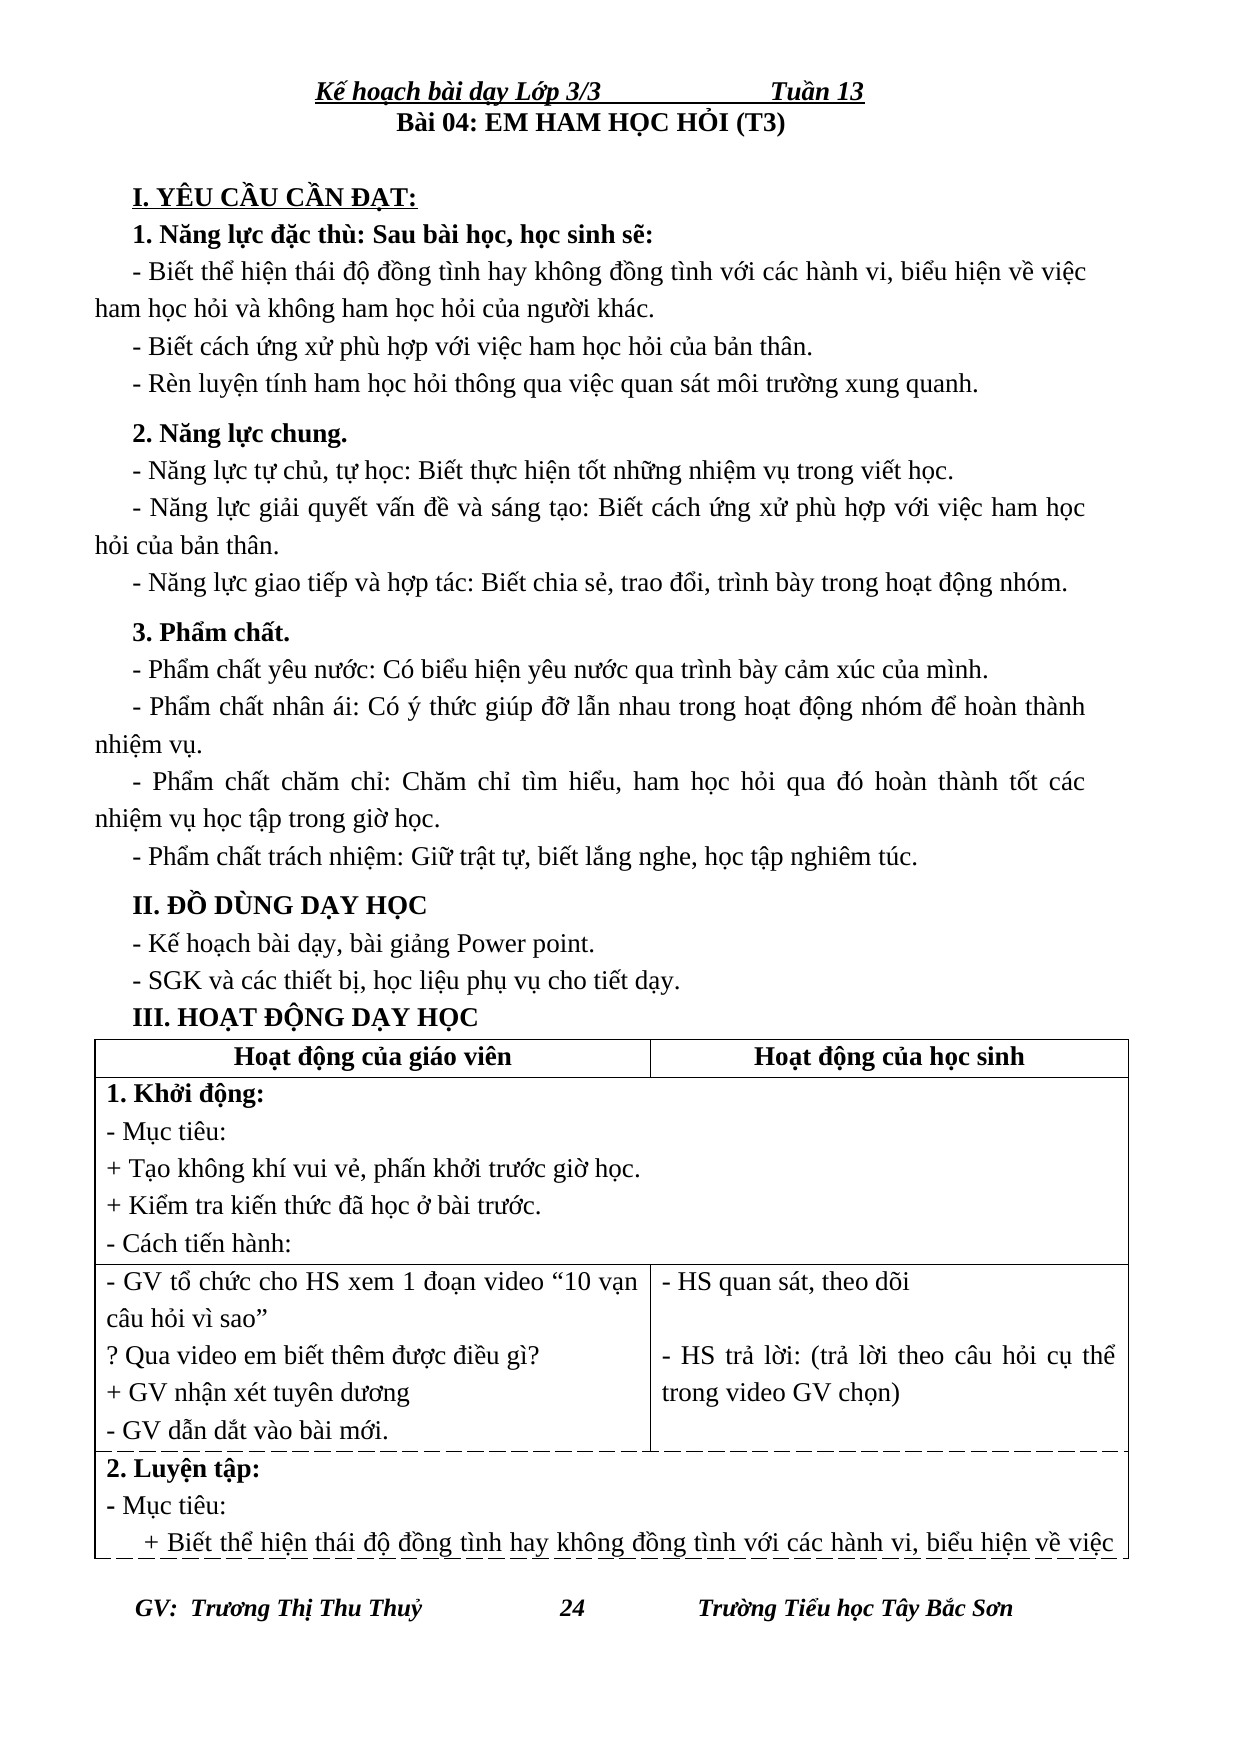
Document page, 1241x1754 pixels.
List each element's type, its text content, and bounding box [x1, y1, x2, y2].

text - Năng lực tự chủ, tự học: Biết thực hiện tốt những nhiệm vụ trong viết học. [94, 454, 1087, 485]
table_cell 1. Khởi động: - Mục tiêu: + Tạo không khí vui vẻ, phấn khởi trước giờ học. + Kiểm tra kiến thức đã học ở bài trước. - Cách tiến hành: [96, 1078, 1128, 1264]
text - Năng lực giao tiếp và hợp tác: Biết chia sẻ, trao đổi, trình bày trong hoạt động nhóm. [94, 566, 1087, 597]
text - Biết thể hiện thái độ đồng tình hay không đồng tình với các hành vi, biểu hiện về việc ham học hỏi và không ham học hỏi của người khác. [94, 255, 1087, 324]
text - Biết cách ứng xử phù hợp với việc ham học hỏi của bản thân. [94, 330, 1087, 361]
table_cell - HS quan sát, theo dõi - HS trả lời: (trả lời theo câu hỏi cụ thể trong video GV chọn) [651, 1265, 1128, 1451]
text - Kế hoạch bài dạy, bài giảng Power point. [94, 927, 1087, 958]
text - SGK và các thiết bị, học liệu phụ vụ cho tiết dạy. [94, 964, 1087, 995]
text III. HOẠT ĐỘNG DẠY HỌC [94, 1001, 1087, 1032]
text - Phẩm chất trách nhiệm: Giữ trật tự, biết lắng nghe, học tập nghiêm túc. [94, 840, 1087, 871]
text 1. Năng lực đặc thù: Sau bài học, học sinh sẽ: [94, 218, 1087, 249]
text - Phẩm chất nhân ái: Có ý thức giúp đỡ lẫn nhau trong hoạt động nhóm để hoàn thành nhiệm vụ. [94, 691, 1087, 759]
text - Rèn luyện tính ham học hỏi thông qua việc quan sát môi trường xung quanh. [94, 367, 1087, 398]
text - Phẩm chất chăm chỉ: Chăm chỉ tìm hiểu, ham học hỏi qua đó hoàn thành tốt các nhiệm vụ học tập trong giờ học. [94, 765, 1087, 833]
text - Năng lực giải quyết vấn đề và sáng tạo: Biết cách ứng xử phù hợp với việc ham học hỏi của bản thân. [94, 492, 1087, 560]
text II. ĐỒ DÙNG DẠY HỌC [94, 889, 1087, 921]
table_cell - GV tổ chức cho HS xem 1 đoạn video “10 vạn câu hỏi vì sao” ? Qua video em biết thêm được điều gì? + GV nhận xét tuyên dương - GV dẫn dắt vào bài mới. [96, 1265, 650, 1451]
table_header Hoạt động của học sinh [651, 1040, 1128, 1077]
table_header Hoạt động của giáo viên [96, 1040, 650, 1077]
text Bài 04: EM HAM HỌC HỎI (T3) [94, 106, 1087, 137]
text I. YÊU CẦU CẦN ĐẠT: [94, 181, 1087, 212]
text 3. Phẩm chất. [94, 616, 1087, 647]
text 2. Năng lực chung. [94, 417, 1087, 448]
text - Phẩm chất yêu nước: Có biểu hiện yêu nước qua trình bày cảm xúc của mình. [94, 653, 1087, 684]
